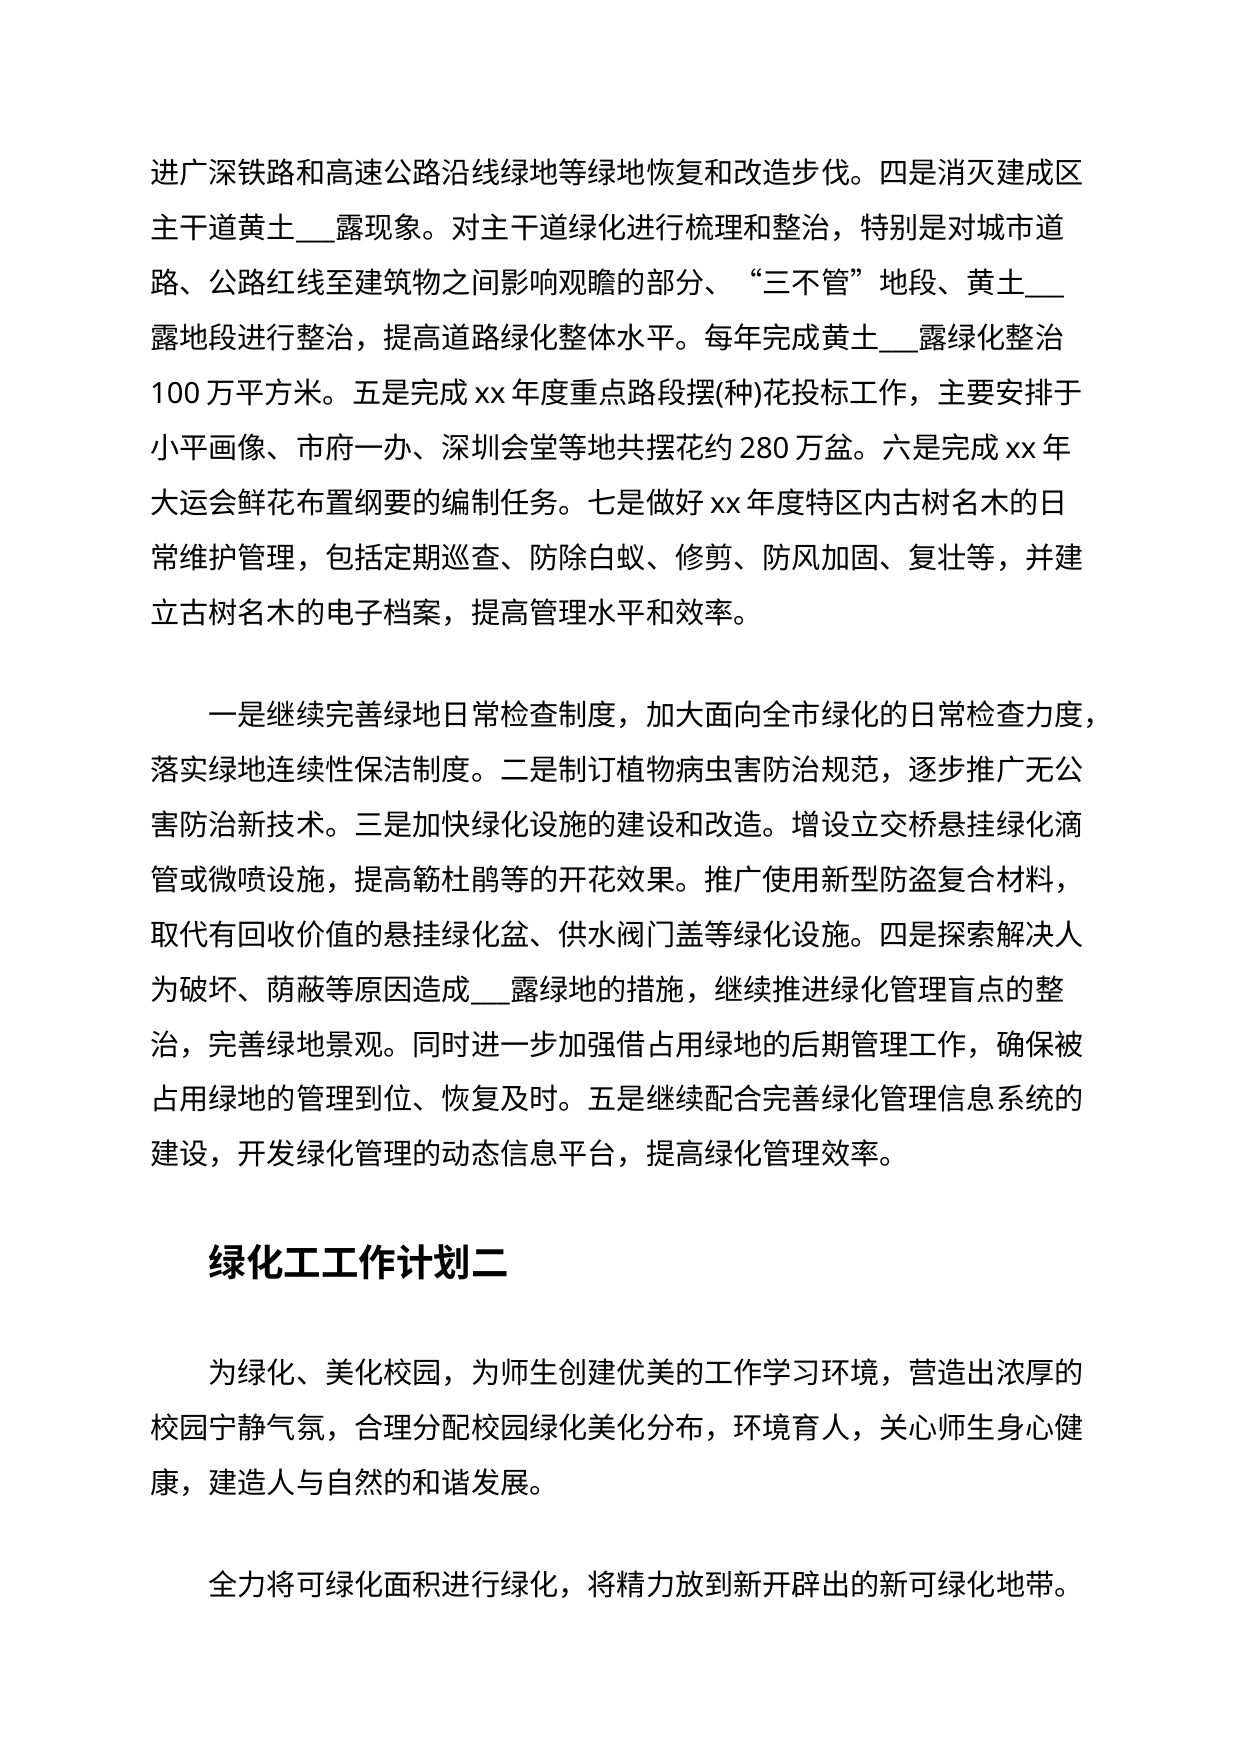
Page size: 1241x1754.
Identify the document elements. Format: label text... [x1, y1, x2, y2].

text 一是继续完善绿地日常检查制度，加大面向全市绿化的日常检查力度，落实绿地连续性保洁制度。二是制订植物病虫害防治规范，逐步推广无公害防治新技术。三是加快绿化设施的建设和改造。增设立交桥悬挂绿化滴管或微喷设施，提高簕杜鹃等的开花效果。推广使用新型防盗复合材料，取代有回收价值的悬挂绿化盆、供水阀门盖等绿化设施。四是探索解决人为破坏、荫蔽等原因造成___露绿地的措施，继续推进绿化管理盲点的整治，完善绿地景观。同时进一步加强借占用绿地的后期管理工作，确保被占用绿地的管理到位、恢复及时。五是继续配合完善绿化管理信息系统的建设，开发绿化管理的动态信息平台，提高绿化管理效率。 [150, 692, 1090, 1173]
text 绿化工工作计划二 [150, 1233, 1090, 1287]
text 为绿化、美化校园，为师生创建优美的工作学习环境，营造出浓厚的校园宁静气氛，合理分配校园绿化美化分布，环境育人，关心师生身心健康，建造人与自然的和谐发展。 [150, 1350, 1090, 1502]
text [150, 1562, 1090, 1604]
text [150, 150, 1090, 632]
